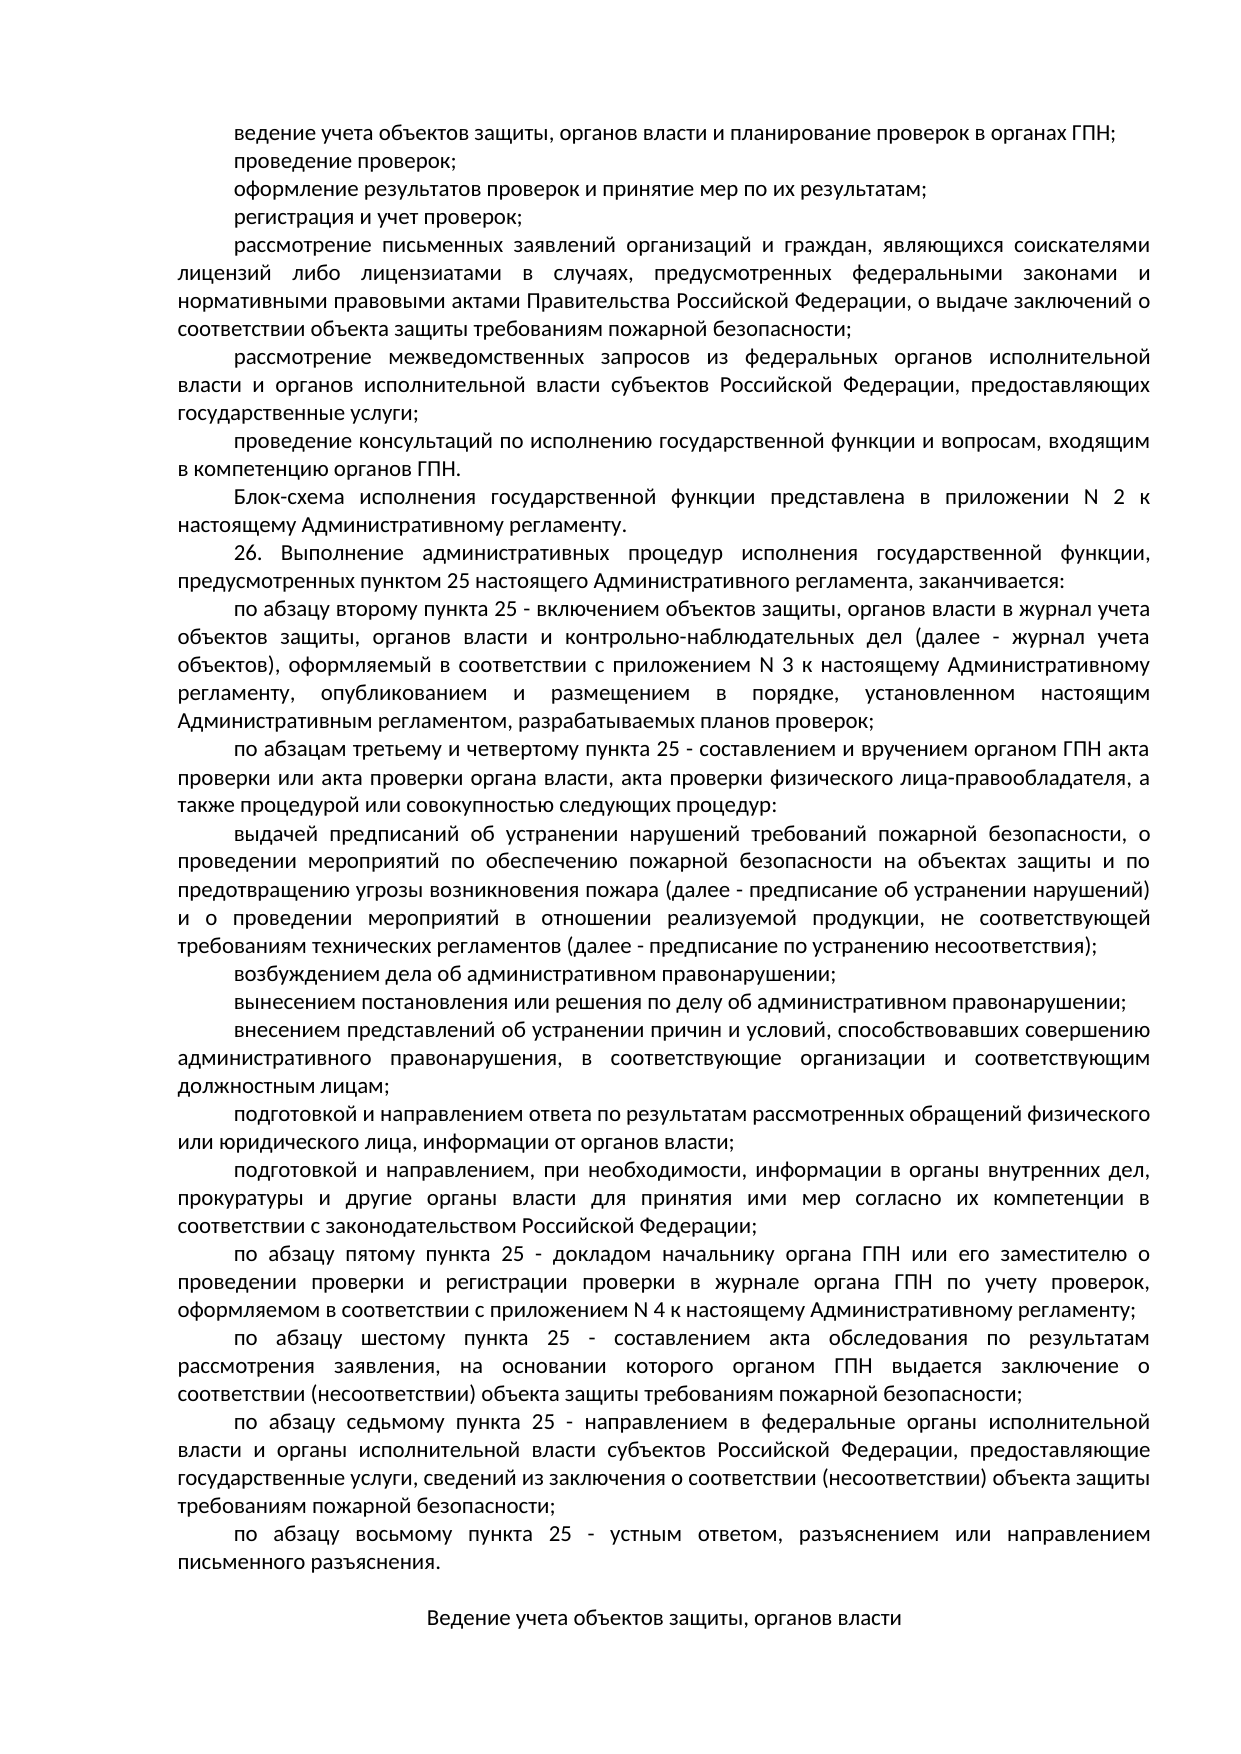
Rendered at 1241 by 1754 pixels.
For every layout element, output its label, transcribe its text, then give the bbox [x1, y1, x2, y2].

text по абзацу восьмому пункта 25 - устным ответом, разъяснением или направлением письменного разъяснения. [177, 1519, 1152, 1575]
text подготовкой и направлением ответа по результатам рассмотренных обращений физического или юридического лица, информации от органов власти; [177, 1099, 1152, 1155]
text регистрация и учет проверок; [177, 202, 1152, 230]
text 26. Выполнение административных процедур исполнения государственной функции, предусмотренных пунктом 25 настоящего Административного регламента, заканчивается: [177, 538, 1152, 594]
text ведение учета объектов защиты, органов власти и планирование проверок в органах ГПН; [177, 118, 1152, 146]
text по абзацу второму пункта 25 - включением объектов защиты, органов власти в журнал учета объектов защиты, органов власти и контрольно-наблюдательных дел (далее - журнал учета объектов), оформляемый в соответствии с приложением N 3 к настоящему Административному регламенту, опубликованием и размещением в порядке, установленном настоящим Административным регламентом, разрабатываемых планов проверок; [177, 594, 1152, 734]
text по абзацу шестому пункта 25 - составлением акта обследования по результатам рассмотрения заявления, на основании которого органом ГПН выдается заключение о соответствии (несоответствии) объекта защиты требованиям пожарной безопасности; [177, 1323, 1152, 1407]
text возбуждением дела об административном правонарушении; [177, 959, 1152, 987]
text Блок-схема исполнения государственной функции представлена в приложении N 2 к настоящему Административному регламенту. [177, 482, 1152, 538]
text рассмотрение межведомственных запросов из федеральных органов исполнительной власти и органов исполнительной власти субъектов Российской Федерации, предоставляющих государственные услуги; [177, 342, 1152, 426]
text рассмотрение письменных заявлений организаций и граждан, являющихся соискателями лицензий либо лицензиатами в случаях, предусмотренных федеральными законами и нормативными правовыми актами Правительства Российской Федерации, о выдаче заключений о соответствии объекта защиты требованиям пожарной безопасности; [177, 230, 1152, 342]
text проведение проверок; [177, 146, 1152, 174]
text выдачей предписаний об устранении нарушений требований пожарной безопасности, о проведении мероприятий по обеспечению пожарной безопасности на объектах защиты и по предотвращению угрозы возникновения пожара (далее - предписание об устранении нарушений) и о проведении мероприятий в отношении реализуемой продукции, не соответствующей требованиям технических регламентов (далее - предписание по устранению несоответствия); [177, 819, 1152, 959]
text Ведение учета объектов защиты, органов власти [177, 1603, 1152, 1631]
text вынесением постановления или решения по делу об административном правонарушении; [177, 987, 1152, 1015]
text по абзацу седьмому пункта 25 - направлением в федеральные органы исполнительной власти и органы исполнительной власти субъектов Российской Федерации, предоставляющие государственные услуги, сведений из заключения о соответствии (несоответствии) объекта защиты требованиям пожарной безопасности; [177, 1407, 1152, 1519]
text внесением представлений об устранении причин и условий, способствовавших совершению административного правонарушения, в соответствующие организации и соответствующим должностным лицам; [177, 1015, 1152, 1099]
text по абзацу пятому пункта 25 - докладом начальнику органа ГПН или его заместителю о проведении проверки и регистрации проверки в журнале органа ГПН по учету проверок, оформляемом в соответствии с приложением N 4 к настоящему Административному регламенту; [177, 1239, 1152, 1323]
text проведение консультаций по исполнению государственной функции и вопросам, входящим в компетенцию органов ГПН. [177, 426, 1152, 482]
text оформление результатов проверок и принятие мер по их результатам; [177, 174, 1152, 202]
text подготовкой и направлением, при необходимости, информации в органы внутренних дел, прокуратуры и другие органы власти для принятия ими мер согласно их компетенции в соответствии с законодательством Российской Федерации; [177, 1155, 1152, 1239]
text по абзацам третьему и четвертому пункта 25 - составлением и вручением органом ГПН акта проверки или акта проверки органа власти, акта проверки физического лица-правообладателя, а также процедурой или совокупностью следующих процедур: [177, 734, 1152, 819]
